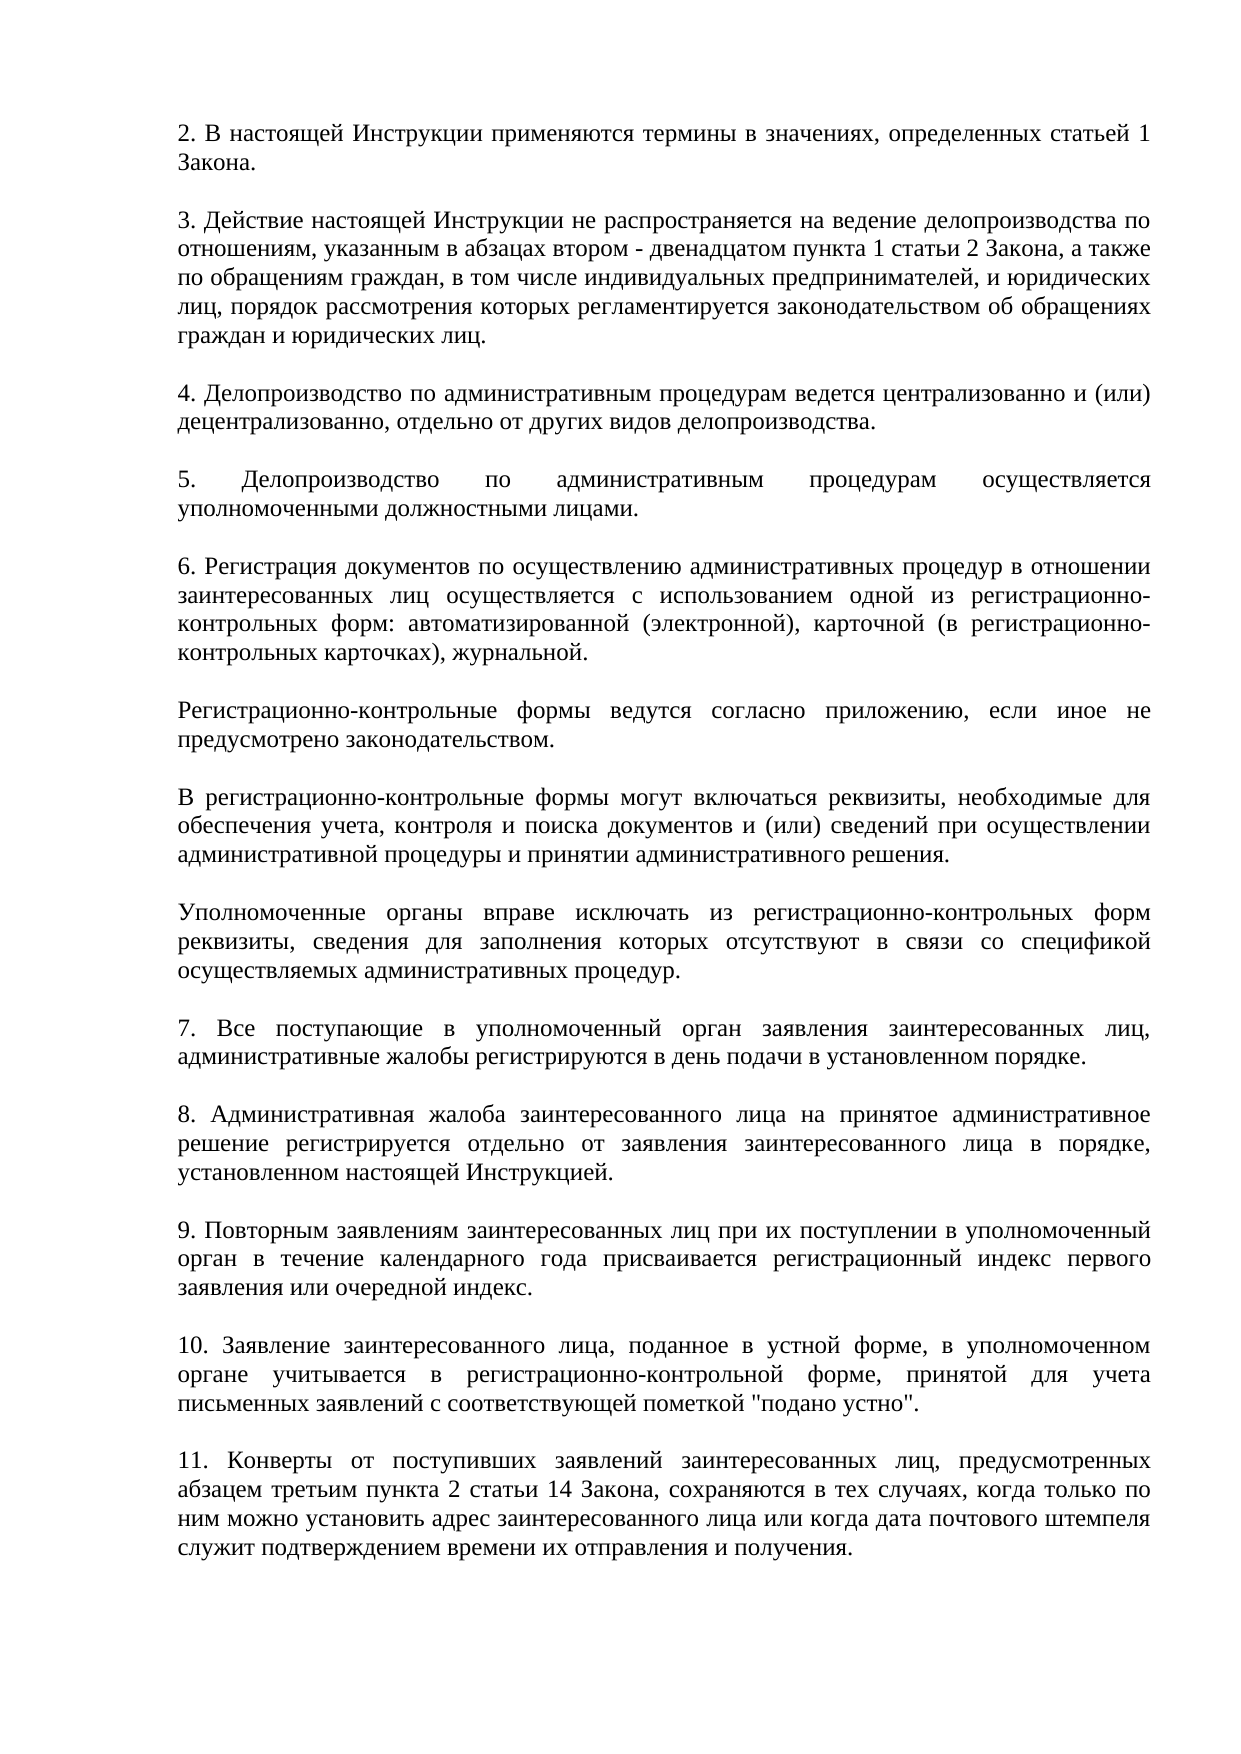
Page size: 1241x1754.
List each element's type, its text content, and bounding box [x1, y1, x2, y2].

text Уполномоченные органы вправе исключать из регистрационно-контрольных форм реквизиты, сведения для заполнения которых отсутствуют в связи со спецификой осуществляемых административных процедур. [177, 897, 1152, 983]
text 7. Все поступающие в уполномоченный орган заявления заинтересованных лиц, административные жалобы регистрируются в день подачи в установленном порядке. [177, 1013, 1152, 1070]
text 6. Регистрация документов по осуществлению административных процедур в отношении заинтересованных лиц осуществляется с использованием одной из регистрационно-контрольных форм: автоматизированной (электронной), карточной (в регистрационно-контрольных карточках), журнальной. [177, 551, 1152, 666]
text 3. Действие настоящей Инструкции не распространяется на ведение делопроизводства по отношениям, указанным в абзацах втором - двенадцатом пункта 1 статьи 2 Закона, а также по обращениям граждан, в том числе индивидуальных предпринимателей, и юридических лиц, порядок рассмотрения которых регламентируется законодательством об обращениях граждан и юридических лиц. [177, 205, 1152, 348]
text В регистрационно-контрольные формы могут включаться реквизиты, необходимые для обеспечения учета, контроля и поиска документов и (или) сведений при осуществлении административной процедуры и принятии административного решения. [177, 782, 1152, 868]
text 9. Повторным заявлениям заинтересованных лиц при их поступлении в уполномоченный орган в течение календарного года присваивается регистрационный индекс первого заявления или очередной индекс. [177, 1215, 1152, 1301]
text 11. Конверты от поступивших заявлений заинтересованных лиц, предусмотренных абзацем третьим пункта 2 статьи 14 Закона, сохраняются в тех случаях, когда только по ним можно установить адрес заинтересованного лица или когда дата почтового штемпеля служит подтверждением времени их отправления и получения. [177, 1446, 1152, 1561]
text 2. В настоящей Инструкции применяются термины в значениях, определенных статьей 1 Закона. [177, 118, 1152, 176]
text 5. Делопроизводство по административным процедурам осуществляется уполномоченными должностными лицами. [177, 464, 1152, 522]
text 4. Делопроизводство по административным процедурам ведется централизованно и (или) децентрализованно, отдельно от других видов делопроизводства. [177, 378, 1152, 435]
text Регистрационно-контрольные формы ведутся согласно приложению, если иное не предусмотрено законодательством. [177, 695, 1152, 753]
text 8. Административная жалоба заинтересованного лица на принятое административное решение регистрируется отдельно от заявления заинтересованного лица в порядке, установленном настоящей Инструкцией. [177, 1099, 1152, 1186]
text 10. Заявление заинтересованного лица, поданное в устной форме, в уполномоченном органе учитывается в регистрационно-контрольной форме, принятой для учета письменных заявлений с соответствующей пометкой "подано устно". [177, 1330, 1152, 1416]
